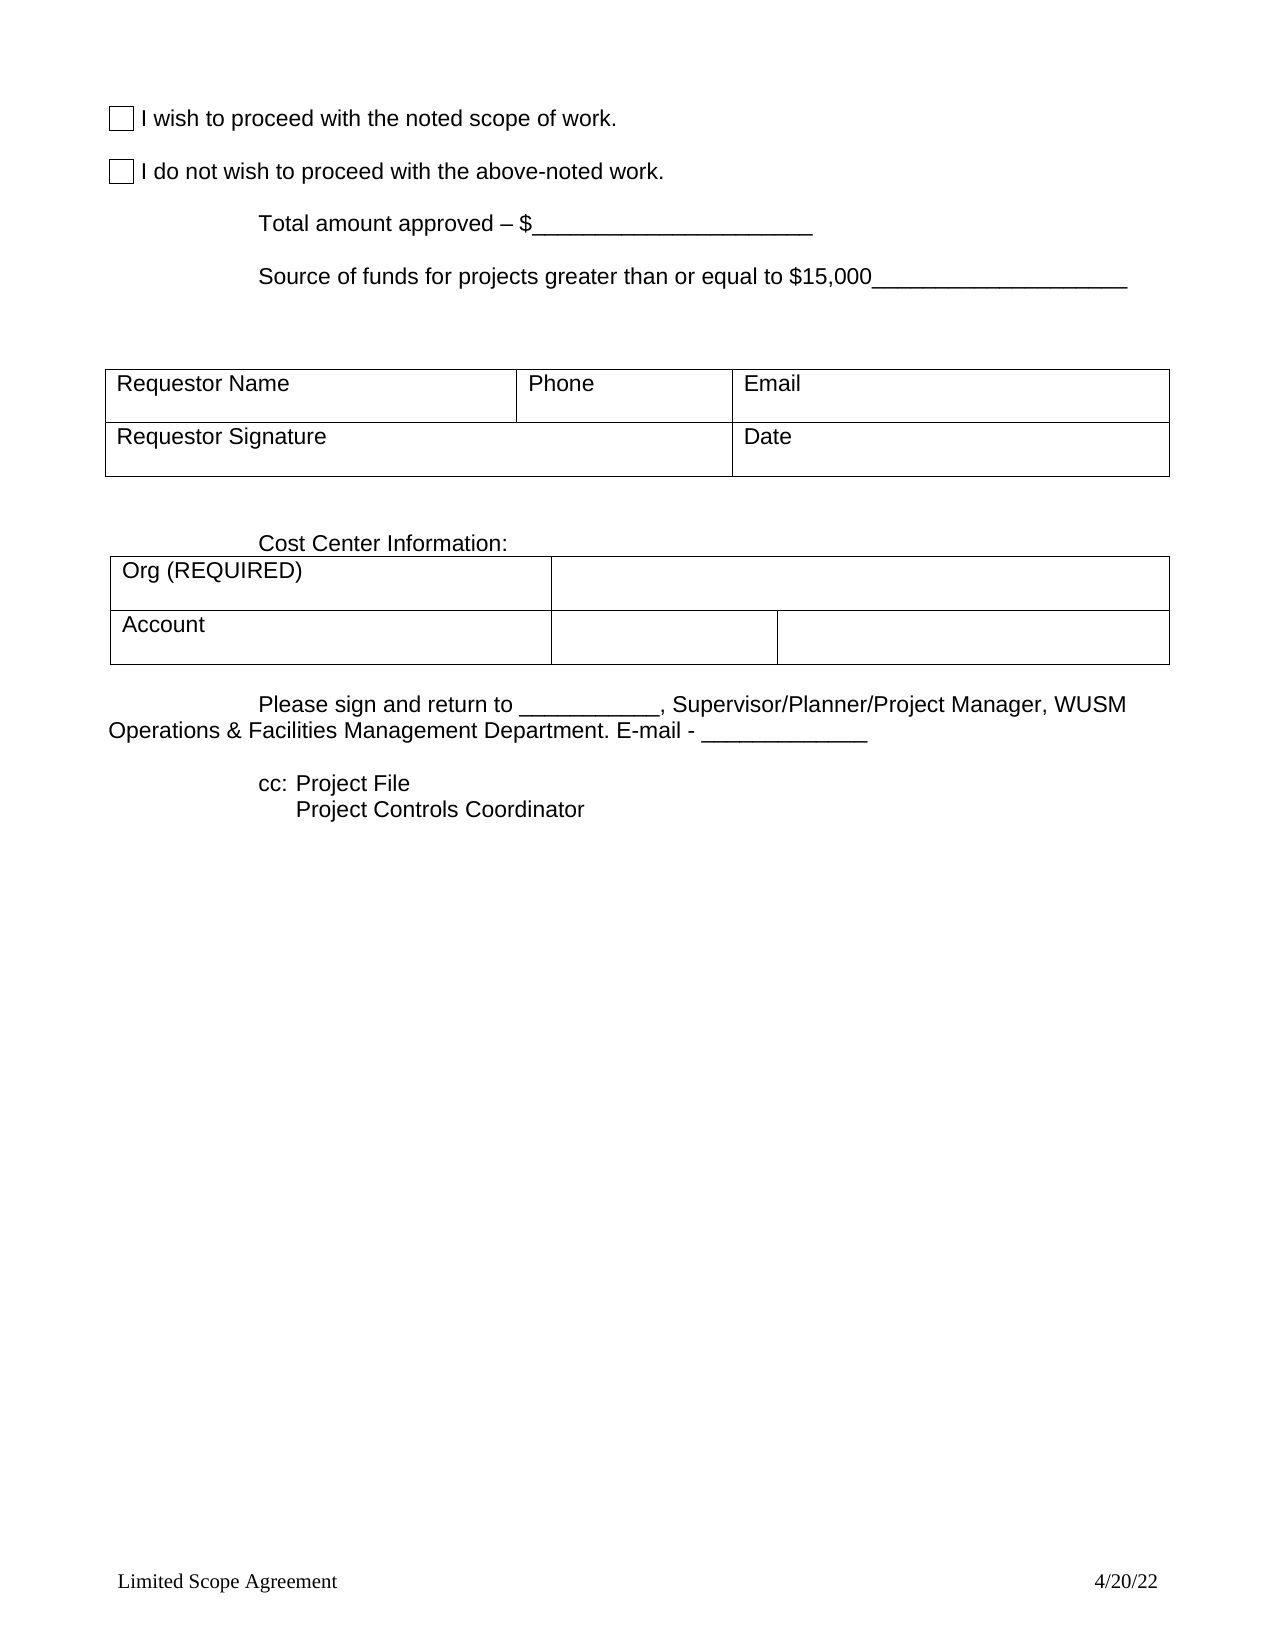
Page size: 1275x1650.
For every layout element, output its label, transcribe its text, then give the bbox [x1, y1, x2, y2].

table_cell [778, 611, 1169, 664]
text I do not wish to proceed with the above-noted work. [108, 158, 1181, 184]
table_header [552, 557, 1169, 610]
table_cell Requestor Signature [106, 423, 732, 476]
table_header Email [733, 370, 1169, 422]
text Cost Center Information: [108, 530, 1181, 556]
table_cell Account [111, 611, 551, 664]
text cc: Project File [108, 770, 1181, 796]
text Total amount approved – $______________________ [108, 210, 1181, 237]
table_header Requestor Name [106, 370, 516, 422]
table_cell [552, 611, 777, 664]
text Source of funds for projects greater than or equal to $15,000____________________ [108, 263, 1181, 289]
table_header Org (REQUIRED) [111, 557, 551, 610]
text I wish to proceed with the noted scope of work. [108, 105, 1181, 131]
text Please sign and return to ___________, Supervisor/Planner/Project Manager, WUSM Operations & Facilities Management Department. E-mail - _____________ [108, 691, 1181, 744]
table_header Phone [517, 370, 732, 422]
text Project Controls Coordinator [108, 796, 1181, 823]
table_cell Date [733, 423, 1169, 476]
